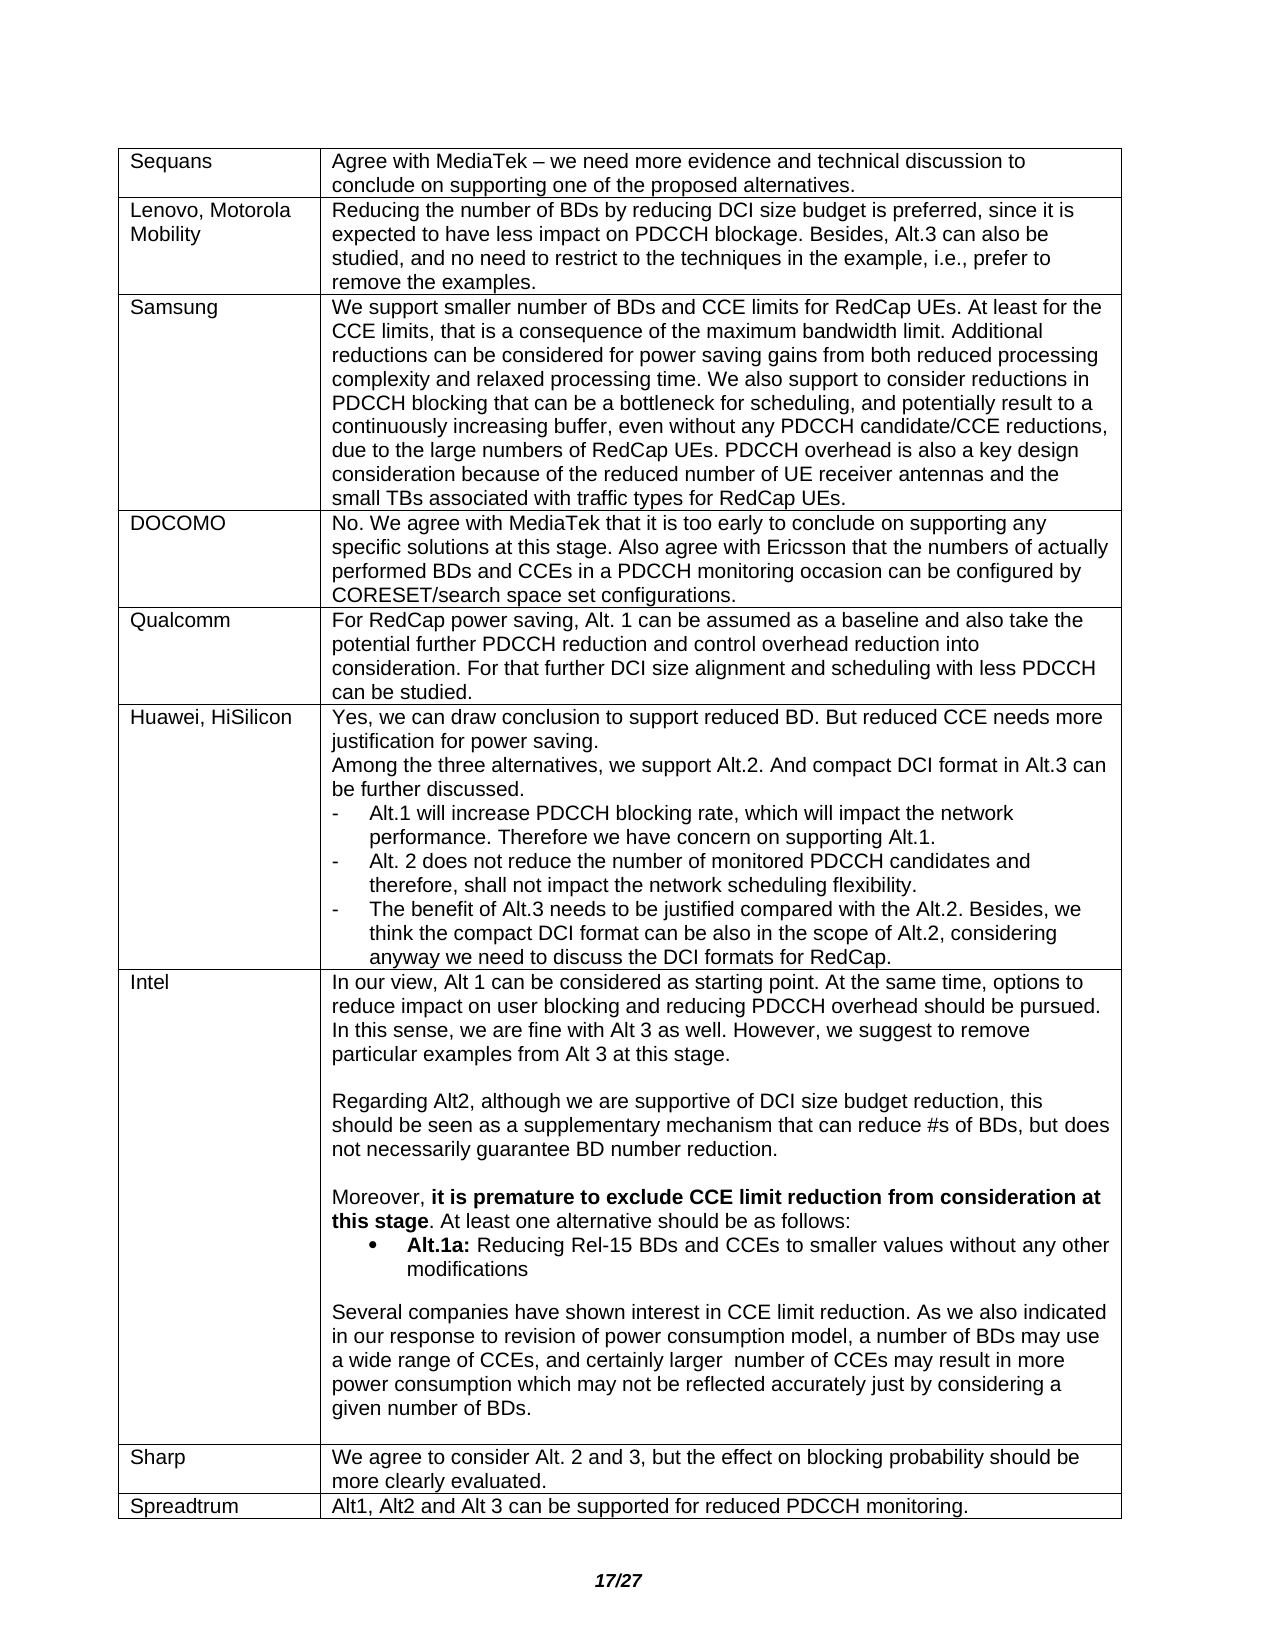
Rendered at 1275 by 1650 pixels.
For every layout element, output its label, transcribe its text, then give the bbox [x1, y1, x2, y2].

table_cell Yes, we can draw conclusion to support reduced BD. But reduced CCE needs more justification for power saving. Among the three alternatives, we support Alt.2. And compact DCI format in Alt.3 can be further discussed. Alt.1 will increase PDCCH blocking rate, which will impact the network performance. Therefore we have concern on supporting Alt.1. Alt. 2 does not reduce the number of monitored PDCCH candidates and therefore, shall not impact the network scheduling flexibility. The benefit of Alt.3 needs to be justified compared with the Alt.2. Besides, we think the compact DCI format can be also in the scope of Alt.2, considering anyway we need to discuss the DCI formats for RedCap. [321, 705, 1121, 968]
table_cell Agree with MediaTek – we need more evidence and technical discussion to conclude on supporting one of the proposed alternatives. [321, 149, 1121, 197]
table_cell Spreadtrum [119, 1494, 320, 1518]
table_cell Alt1, Alt2 and Alt 3 can be supported for reduced PDCCH monitoring. [321, 1494, 1121, 1518]
table_cell Lenovo, Motorola Mobility [119, 198, 320, 293]
table_cell Sequans [119, 149, 320, 197]
table_cell For RedCap power saving, Alt. 1 can be assumed as a baseline and also take the potential further PDCCH reduction and control overhead reduction into consideration. For that further DCI size alignment and scheduling with less PDCCH can be studied. [321, 608, 1121, 704]
table_cell Reducing the number of BDs by reducing DCI size budget is preferred, since it is expected to have less impact on PDCCH blockage. Besides, Alt.3 can also be studied, and no need to restrict to the techniques in the example, i.e., prefer to remove the examples. [321, 198, 1121, 293]
table_cell DOCOMO [119, 511, 320, 607]
table_cell Samsung [119, 295, 320, 510]
table_cell We agree to consider Alt. 2 and 3, but the effect on blocking probability should be more clearly evaluated. [321, 1445, 1121, 1493]
table_cell In our view, Alt 1 can be considered as starting point. At the same time, options to reduce impact on user blocking and reducing PDCCH overhead should be pursued. In this sense, we are fine with Alt 3 as well. However, we suggest to remove particular examples from Alt 3 at this stage. Regarding Alt2, although we are supportive of DCI size budget reduction, this should be seen as a supplementary mechanism that can reduce #s of BDs, but does not necessarily guarantee BD number reduction. Moreover, it is premature to exclude CCE limit reduction from consideration at this stage. At least one alternative should be as follows: Alt.1a: Reducing Rel-15 BDs and CCEs to smaller values without any other modifications Several companies have shown interest in CCE limit reduction. As we also indicated in our response to revision of power consumption model, a number of BDs may use a wide range of CCEs, and certainly larger number of CCEs may result in more power consumption which may not be reflected accurately just by considering a given number of BDs. [321, 970, 1121, 1444]
table_cell Intel [119, 970, 320, 1444]
table_cell Sharp [119, 1445, 320, 1493]
table_cell No. We agree with MediaTek that it is too early to conclude on supporting any specific solutions at this stage. Also agree with Ericsson that the numbers of actually performed BDs and CCEs in a PDCCH monitoring occasion can be configured by CORESET/search space set configurations. [321, 511, 1121, 607]
table_cell We support smaller number of BDs and CCE limits for RedCap UEs. At least for the CCE limits, that is a consequence of the maximum bandwidth limit. Additional reductions can be considered for power saving gains from both reduced processing complexity and relaxed processing time. We also support to consider reductions in PDCCH blocking that can be a bottleneck for scheduling, and potentially result to a continuously increasing buffer, even without any PDCCH candidate/CCE reductions, due to the large numbers of RedCap UEs. PDCCH overhead is also a key design consideration because of the reduced number of UE receiver antennas and the small TBs associated with traffic types for RedCap UEs. [321, 295, 1121, 510]
table_cell Qualcomm [119, 608, 320, 704]
table_cell Huawei, HiSilicon [119, 705, 320, 968]
